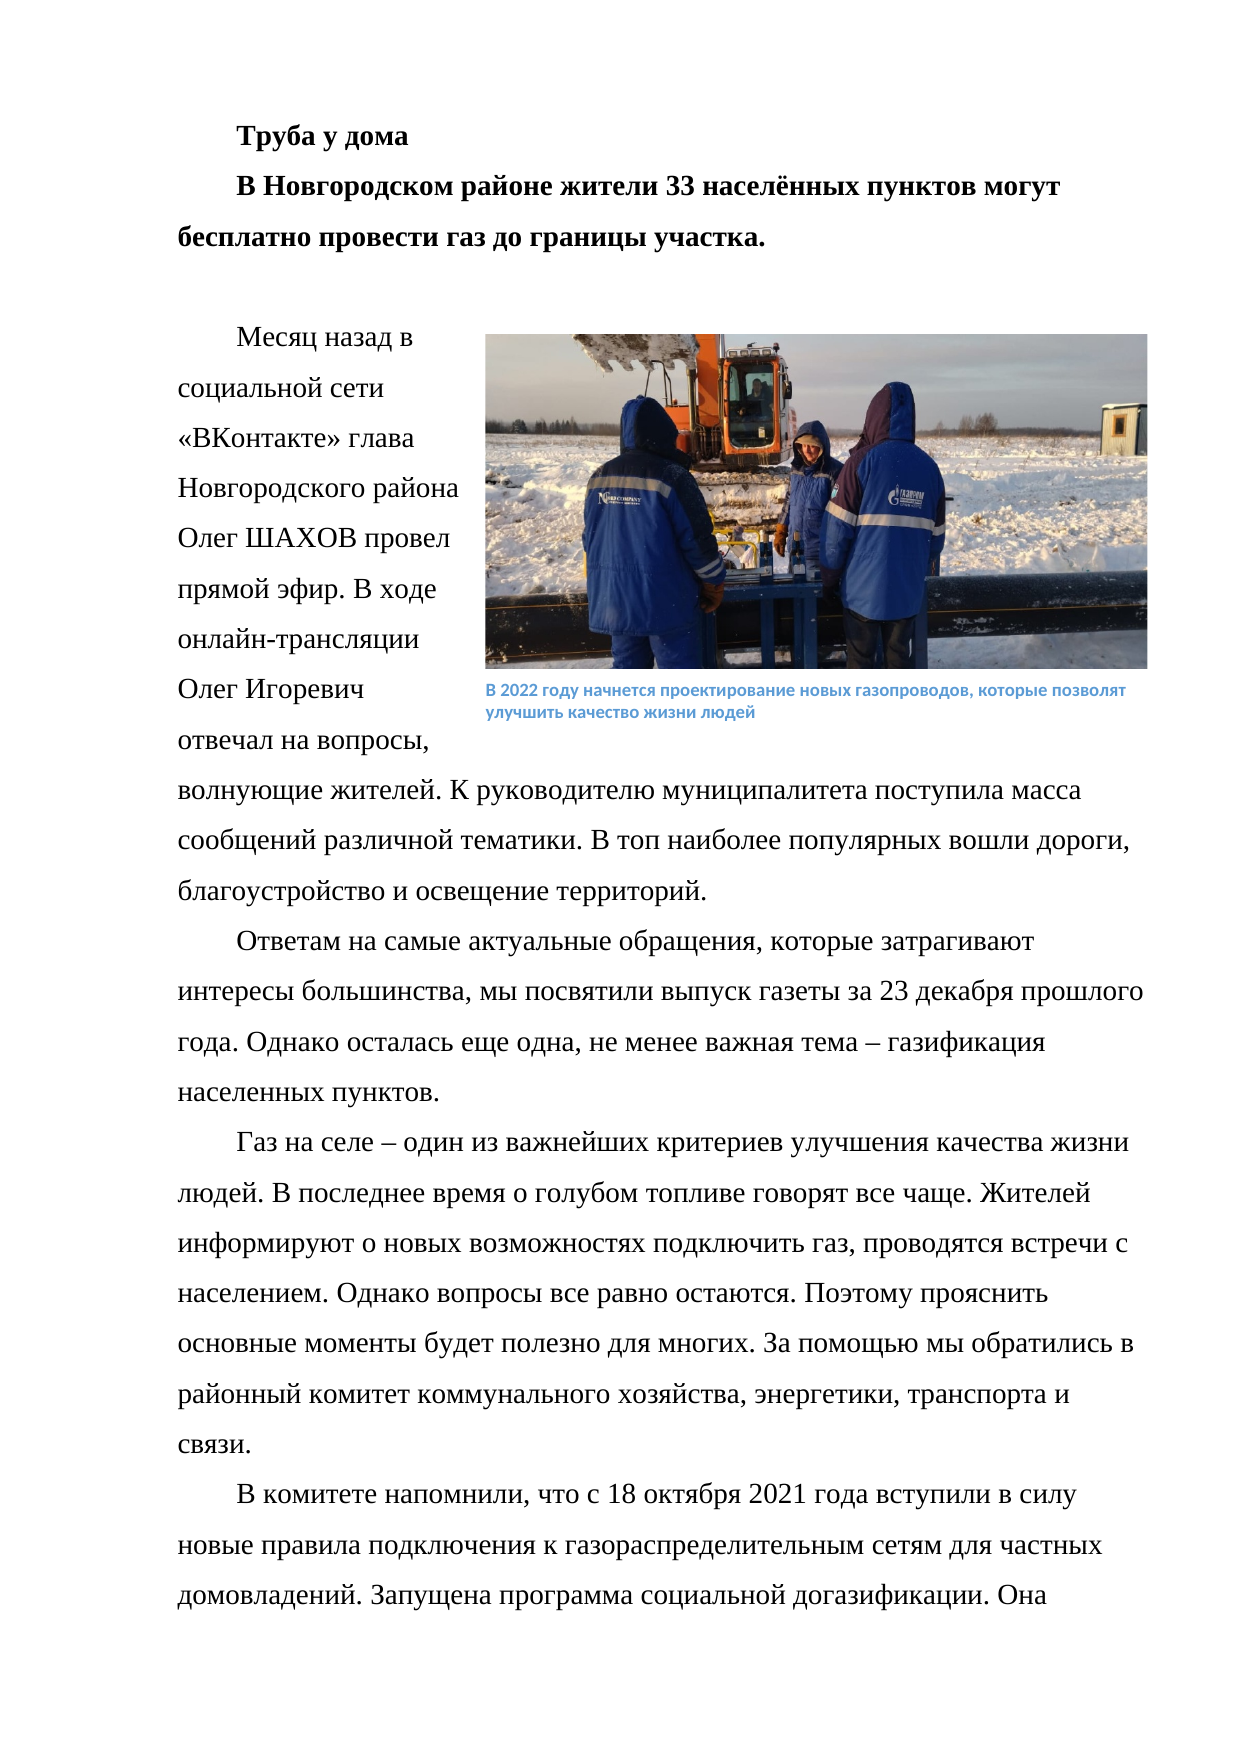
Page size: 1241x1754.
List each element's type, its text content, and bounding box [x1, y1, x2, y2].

text В Новгородском районе жители 33 населённых пунктов могут бесплатно провести газ до границы участка. [177, 168, 1152, 252]
text Труба у дома [177, 118, 1152, 152]
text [177, 1477, 1152, 1611]
text Ответам на самые актуальные обращения, которые затрагивают интересы большинства, мы посвятили выпуск газеты за 23 декабря прошлого года. Однако осталась еще одна, не менее важная тема – газификация населенных пунктов. [177, 923, 1152, 1108]
picture [485, 334, 1148, 669]
text Газ на селе – один из важнейших критериев улучшения качества жизни людей. В последнее время о голубом топливе говорят все чаще. Жителей информируют о новых возможностях подключить газ, проводятся встречи с населением. Однако вопросы все равно остаются. Поэтому прояснить основные моменты будет полезно для многих. За помощью мы обратились в районный комитет коммунального хозяйства, энергетики, транспорта и связи. [177, 1124, 1152, 1460]
